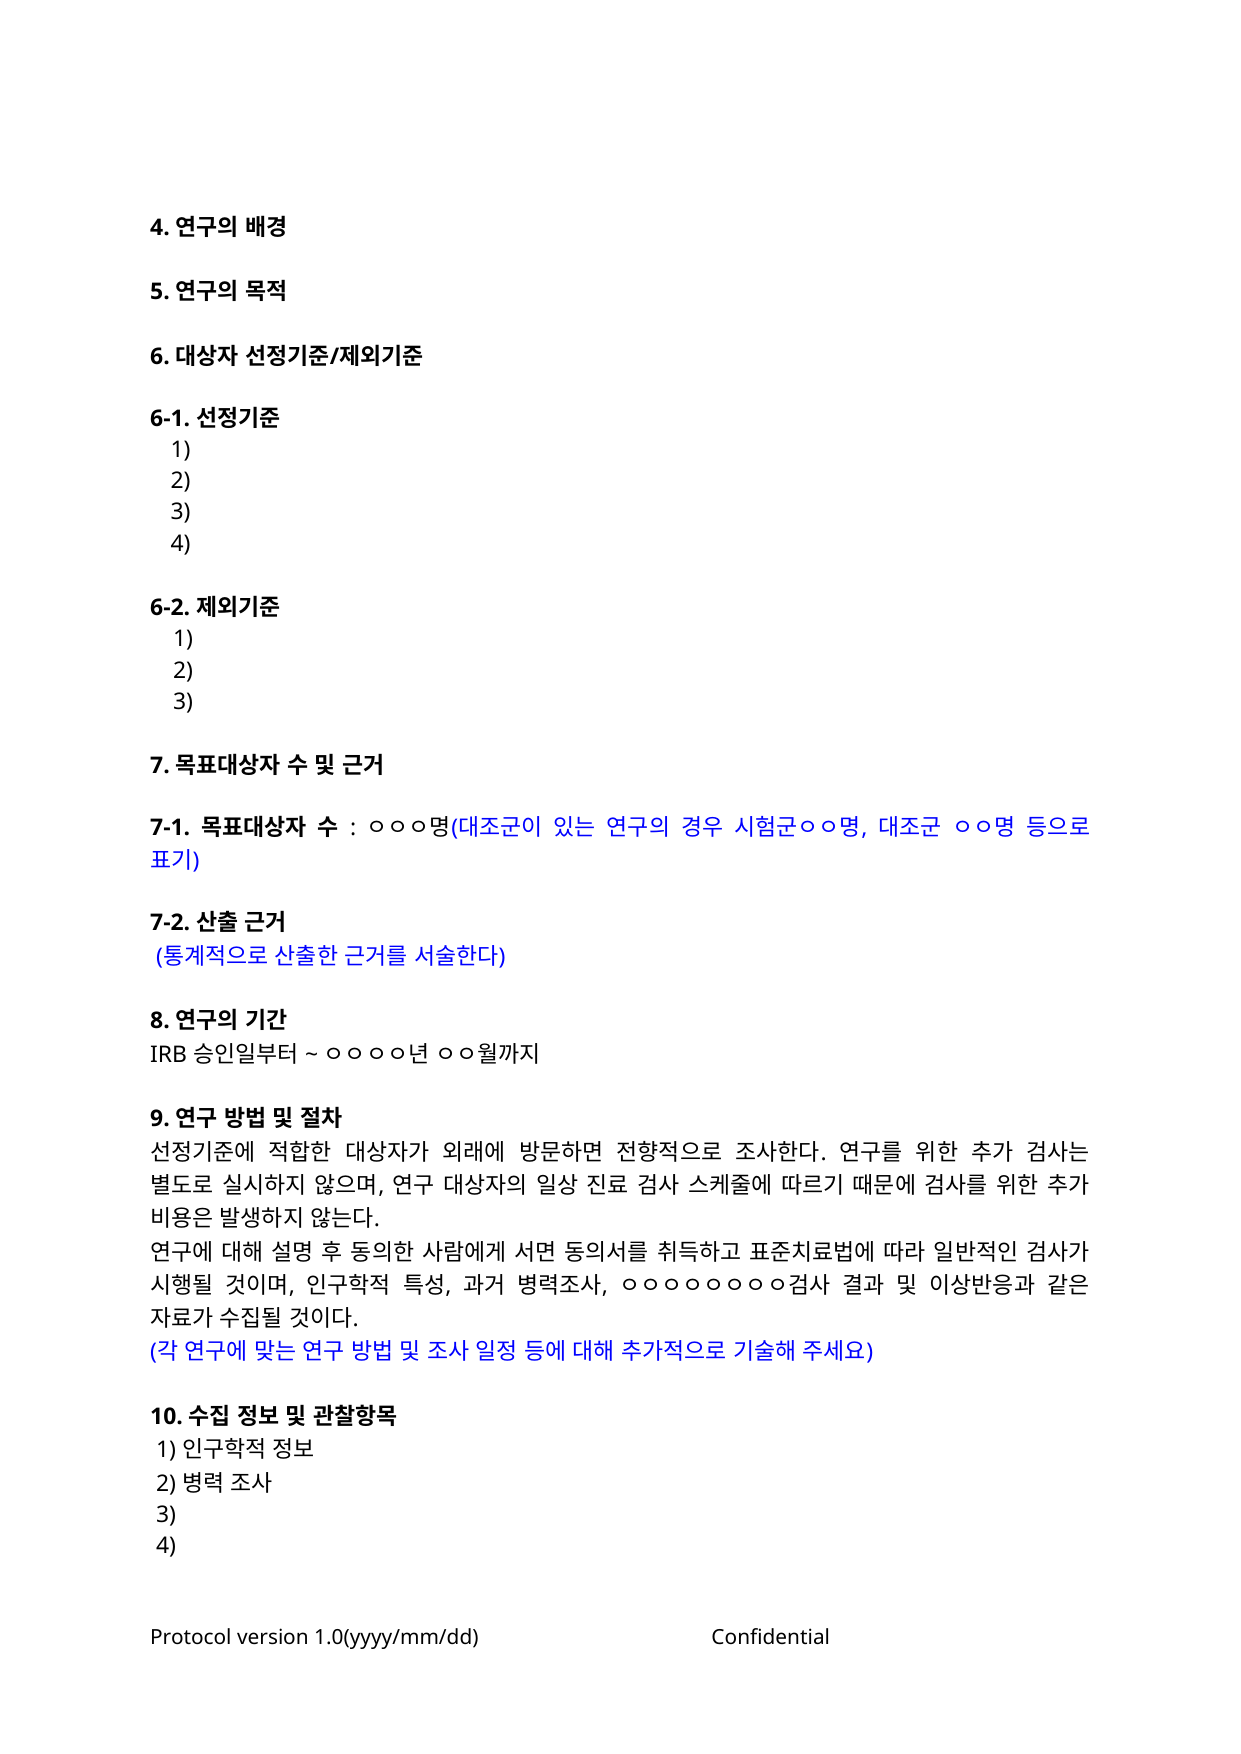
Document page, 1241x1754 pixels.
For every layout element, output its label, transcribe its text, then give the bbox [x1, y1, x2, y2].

text 10. 수집 정보 및 관찰항목 [150, 1398, 1090, 1431]
text 7-1. 목표대상자 수 : ㅇㅇㅇ명(대조군이 있는 연구의 경우 시험군ㅇㅇ명, 대조군 ㅇㅇ명 등으로 표기) [150, 809, 1090, 876]
text 7-2. 산출 근거 [150, 904, 1090, 937]
text 6-1. 선정기준 [150, 399, 1090, 433]
text 2) [150, 464, 1090, 495]
text (각 연구에 맞는 연구 방법 및 조사 일정 등에 대해 추가적으로 기술해 주세요) [150, 1333, 1090, 1367]
text 2) [150, 653, 1090, 685]
text 1) [150, 433, 1090, 464]
text 7. 목표대상자 수 및 근거 [150, 747, 1090, 781]
text 1) [150, 622, 1090, 653]
text 8. 연구의 기간 [150, 1002, 1090, 1035]
text 연구에 대해 설명 후 동의한 사람에게 서면 동의서를 취득하고 표준치료법에 따라 일반적인 검사가 시행될 것이며, 인구학적 특성, 과거 병력조사, ㅇㅇㅇㅇㅇㅇㅇㅇ검사 결과 및 이상반응과 같은 자료가 수집될 것이다. [150, 1233, 1090, 1333]
text 4) [150, 1529, 1090, 1560]
text 5. 연구의 목적 [150, 273, 1090, 306]
text 2) 병력 조사 [150, 1464, 1090, 1498]
text 선정기준에 적합한 대상자가 외래에 방문하면 전향적으로 조사한다. 연구를 위한 추가 검사는 별도로 실시하지 않으며, 연구 대상자의 일상 진료 검사 스케줄에 따르기 때문에 검사를 위한 추가 비용은 발생하지 않는다. [150, 1133, 1090, 1233]
text 3) [150, 1498, 1090, 1529]
text IRB 승인일부터 ~ ㅇㅇㅇㅇ년 ㅇㅇ월까지 [150, 1035, 1090, 1069]
text 6-2. 제외기준 [150, 589, 1090, 622]
text 3) [150, 685, 1090, 716]
text 6. 대상자 선정기준/제외기준 [150, 338, 1090, 371]
text 9. 연구 방법 및 절차 [150, 1100, 1090, 1133]
text 3) [150, 495, 1090, 526]
text 4. 연구의 배경 [150, 208, 1090, 242]
text (통계적으로 산출한 근거를 서술한다) [150, 937, 1090, 971]
text 1) 인구학적 정보 [150, 1431, 1090, 1464]
text 4) [150, 526, 1090, 558]
